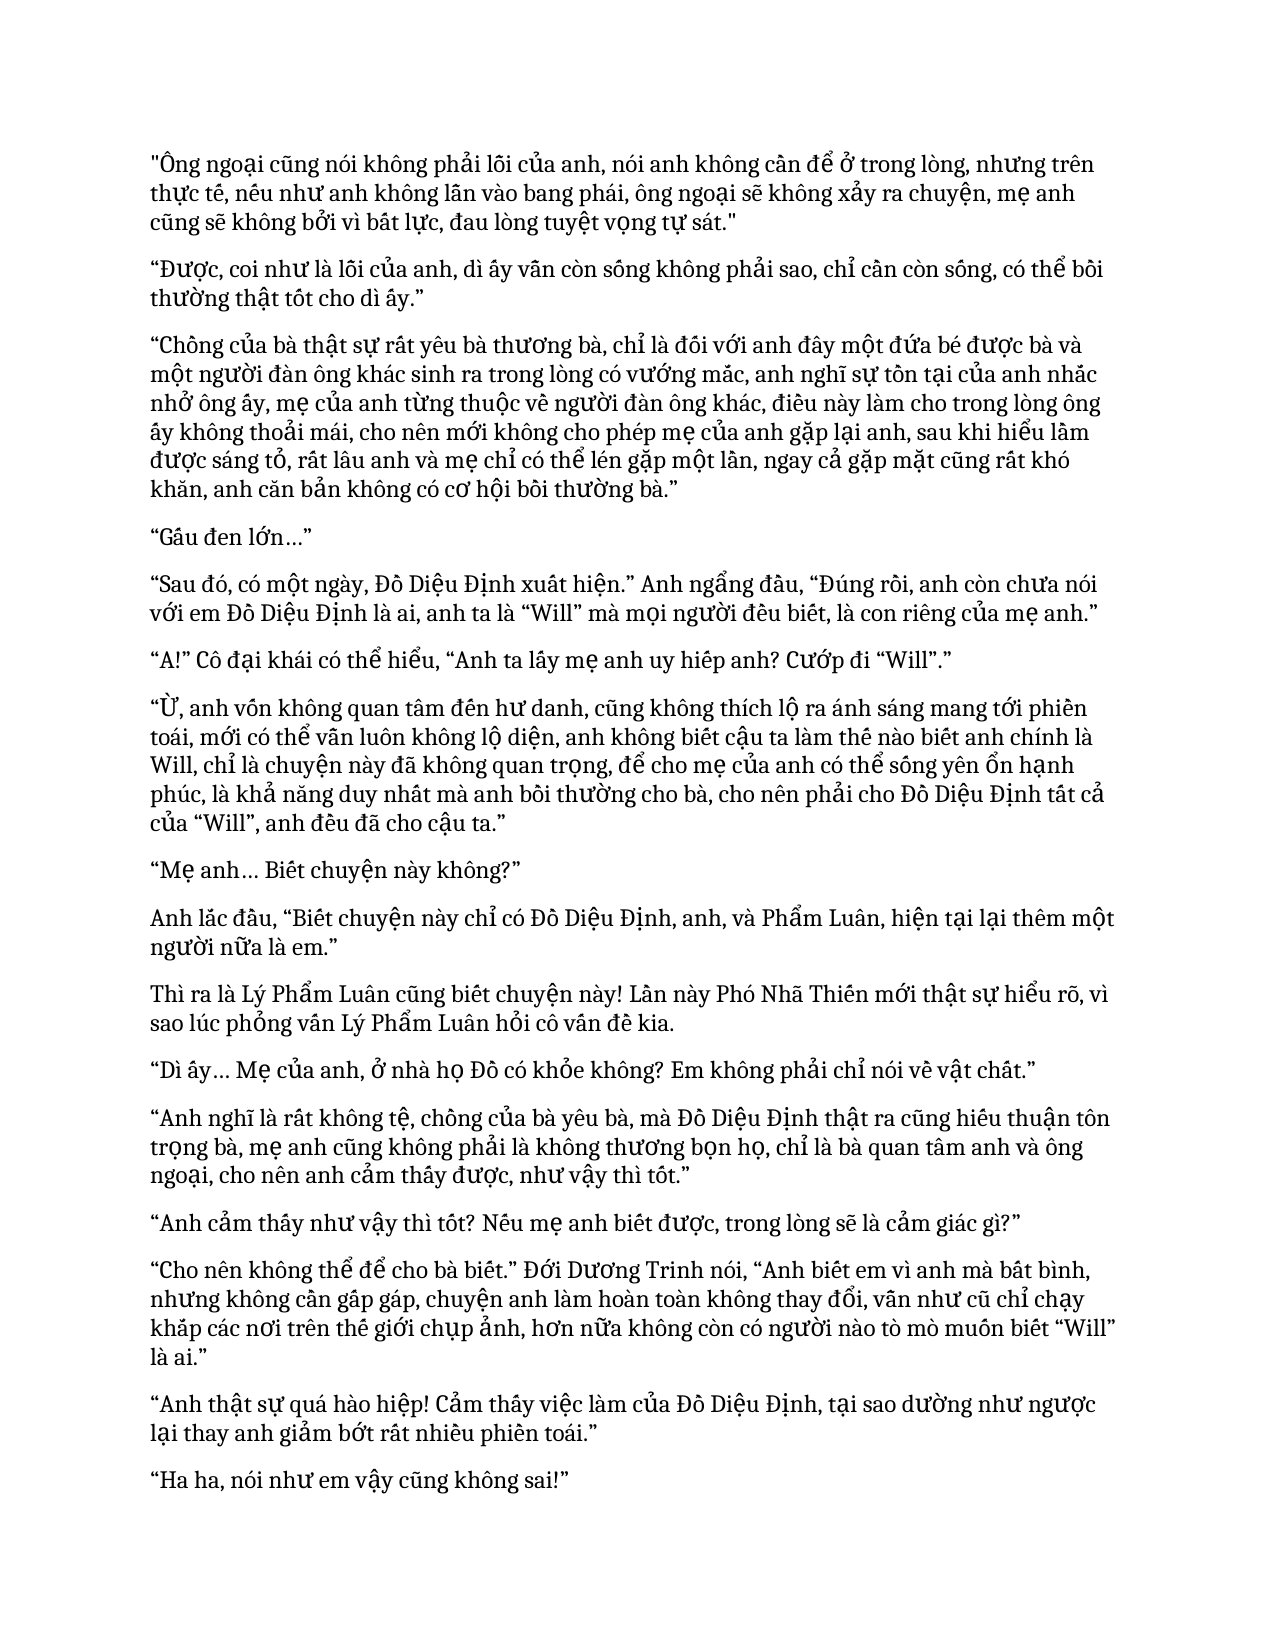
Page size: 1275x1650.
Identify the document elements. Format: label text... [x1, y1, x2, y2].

text “Anh nghĩ là rất không tệ, chồng của bà yêu bà, mà Đồ Diệu Định thật ra cũng hiếu thuận tôn trọng bà, mẹ anh cũng không phải là không thương bọn họ, chỉ là bà quan tâm anh và ông ngoại, cho nên anh cảm thấy được, như vậy thì tốt.” [150, 1104, 1125, 1190]
text “Dì ấy… Mẹ của anh, ở nhà họ Đồ có khỏe không? Em không phải chỉ nói về vật chất.” [150, 1056, 1125, 1085]
text “Sau đó, có một ngày, Đồ Diệu Định xuất hiện.” Anh ngẩng đầu, “Đúng rồi, anh còn chưa nói với em Đồ Diệu Định là ai, anh ta là “Will” mà mọi người đều biết, là con riêng của mẹ anh.” [150, 570, 1125, 627]
text “Mẹ anh… Biết chuyện này không?” [150, 856, 1125, 885]
text “Anh thật sự quá hào hiệp! Cảm thấy việc làm của Đồ Diệu Định, tại sao dường như ngược lại thay anh giảm bớt rất nhiều phiền toái.” [150, 1390, 1125, 1447]
text “Ha ha, nói như em vậy cũng không sai!” [150, 1466, 1125, 1495]
text "Ông ngoại cũng nói không phải lỗi của anh, nói anh không cần để ở trong lòng, nhưng trên thực tế, nếu như anh không lẫn vào bang phái, ông ngoại sẽ không xảy ra chuyện, mẹ anh cũng sẽ không bởi vì bất lực, đau lòng tuyệt vọng tự sát." [150, 150, 1125, 236]
text Thì ra là Lý Phẩm Luân cũng biết chuyện này! Lần này Phó Nhã Thiến mới thật sự hiểu rõ, vì sao lúc phỏng vấn Lý Phẩm Luân hỏi cô vấn đề kia. [150, 980, 1125, 1037]
text “Gấu đen lớn…” [150, 522, 1125, 551]
text “Chồng của bà thật sự rất yêu bà thương bà, chỉ là đối với anh đây một đứa bé được bà và một người đàn ông khác sinh ra trong lòng có vướng mắc, anh nghĩ sự tồn tại của anh nhắc nhở ông ấy, mẹ của anh từng thuộc về người đàn ông khác, điều này làm cho trong lòng ông ấy không thoải mái, cho nên mới không cho phép mẹ của anh gặp lại anh, sau khi hiểu lầm được sáng tỏ, rất lâu anh và mẹ chỉ có thể lén gặp một lần, ngay cả gặp mặt cũng rất khó khăn, anh căn bản không có cơ hội bồi thường bà.” [150, 331, 1125, 504]
text “A!” Cô đại khái có thể hiểu, “Anh ta lấy mẹ anh uy hiếp anh? Cướp đi “Will”.” [150, 646, 1125, 675]
text “Được, coi như là lỗi của anh, dì ấy vẫn còn sống không phải sao, chỉ cần còn sống, có thể bồi thường thật tốt cho dì ấy.” [150, 255, 1125, 312]
text “Cho nên không thể để cho bà biết.” Đới Dương Trinh nói, “Anh biết em vì anh mà bất bình, nhưng không cần gấp gáp, chuyện anh làm hoàn toàn không thay đổi, vẫn như cũ chỉ chạy khắp các nơi trên thế giới chụp ảnh, hơn nữa không còn có người nào tò mò muốn biết “Will” là ai.” [150, 1256, 1125, 1371]
text Anh lắc đầu, “Biết chuyện này chỉ có Đồ Diệu Định, anh, và Phẩm Luân, hiện tại lại thêm một người nữa là em.” [150, 904, 1125, 961]
text “Anh cảm thấy như vậy thì tốt? Nếu mẹ anh biết được, trong lòng sẽ là cảm giác gì?” [150, 1209, 1125, 1237]
text “Ừ, anh vốn không quan tâm đến hư danh, cũng không thích lộ ra ánh sáng mang tới phiền toái, mới có thể vẫn luôn không lộ diện, anh không biết cậu ta làm thế nào biết anh chính là Will, chỉ là chuyện này đã không quan trọng, để cho mẹ của anh có thể sống yên ổn hạnh phúc, là khả năng duy nhất mà anh bồi thường cho bà, cho nên phải cho Đồ Diệu Định tất cả của “Will”, anh đều đã cho cậu ta.” [150, 694, 1125, 837]
